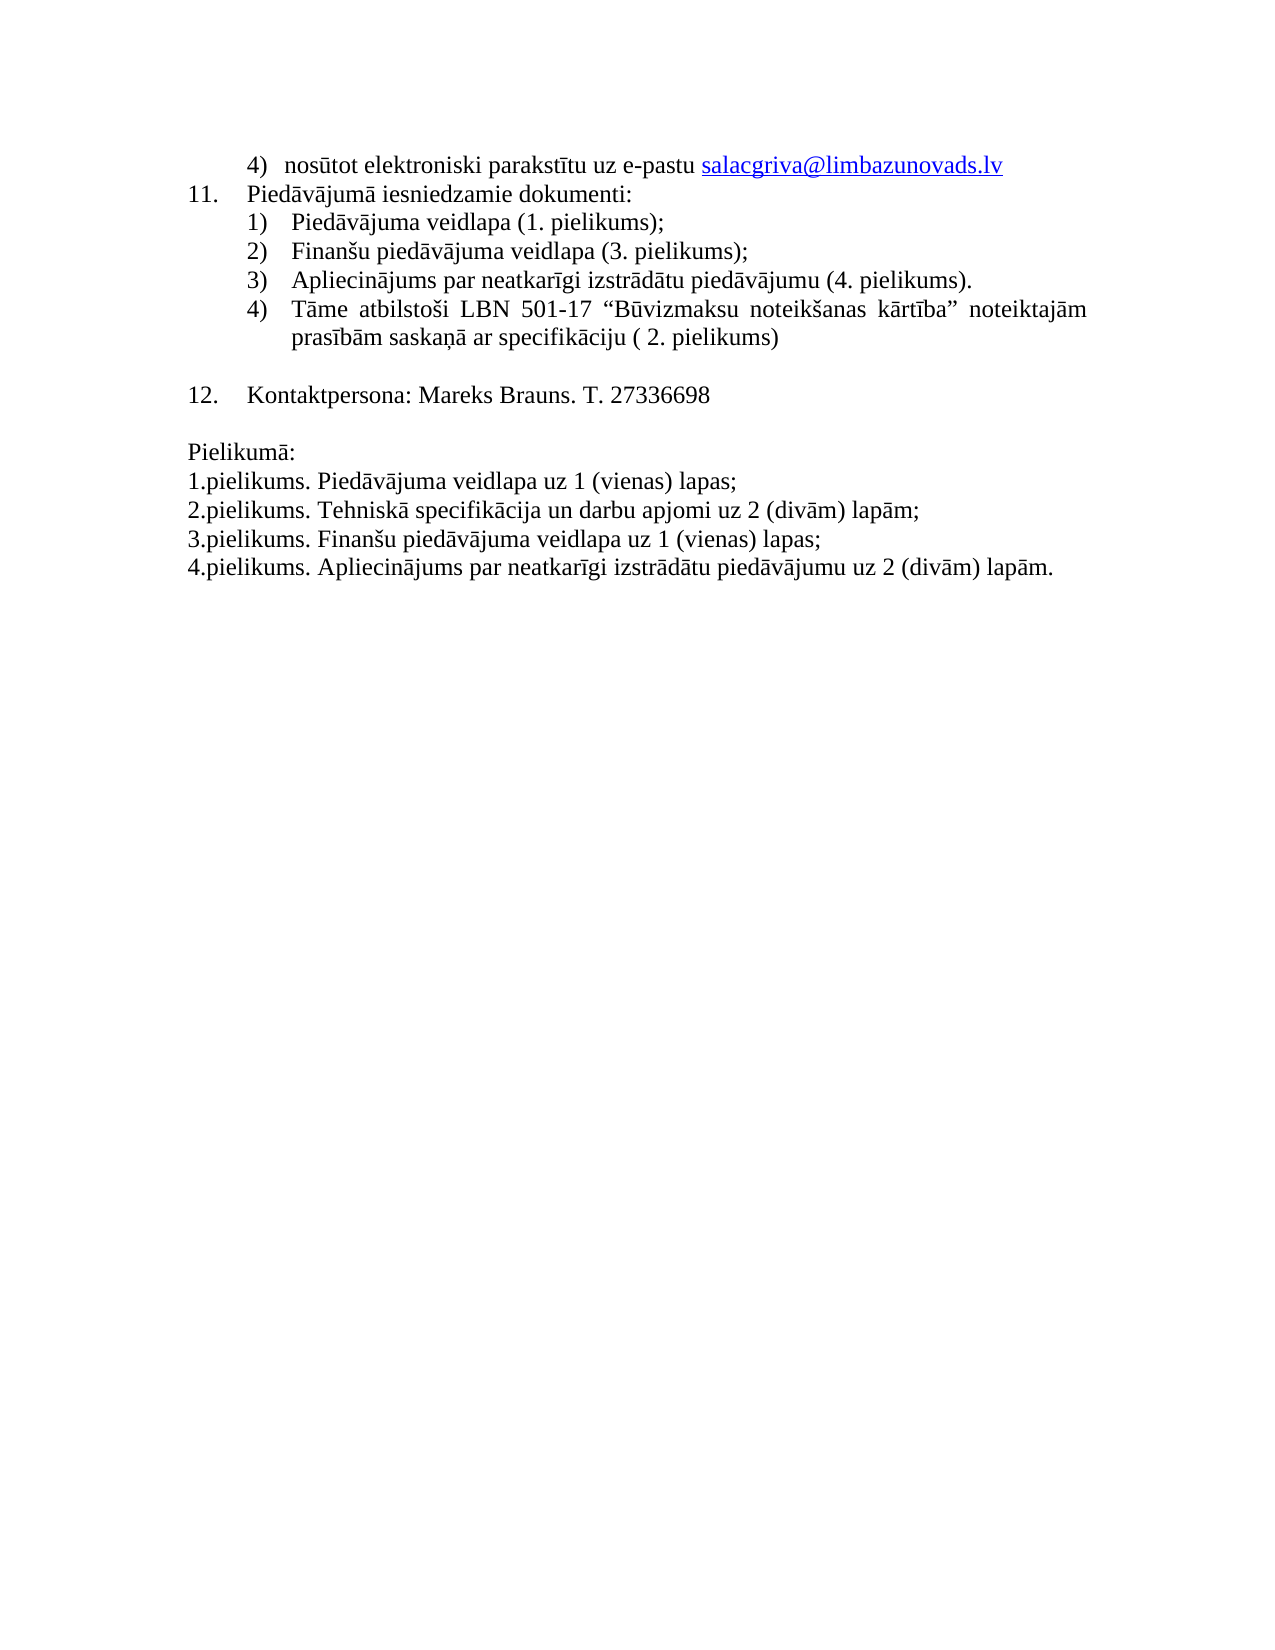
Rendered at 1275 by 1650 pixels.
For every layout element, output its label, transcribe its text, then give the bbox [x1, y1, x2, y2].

list nosūtot elektroniski parakstītu uz e-pastu salacgriva@limbazunovads.lv [247, 150, 1087, 179]
list Piedāvājumā iesniedzamie dokumenti: [187, 179, 1087, 207]
list Finanšu piedāvājuma veidlapa (3. pielikums); [247, 236, 1087, 265]
list Kontaktpersona: Mareks Brauns. T. 27336698 [187, 380, 1087, 409]
list Tāme atbilstoši LBN 501-17 “Būvizmaksu noteikšanas kārtība” noteiktajām prasībām saskaņā ar specifikāciju ( 2. pielikums) [247, 294, 1087, 351]
list Apliecinājums par neatkarīgi izstrādātu piedāvājumu (4. pielikums). [247, 265, 1087, 294]
text 3.pielikums. Finanšu piedāvājuma veidlapa uz 1 (vienas) lapas; [187, 524, 1087, 552]
text 4.pielikums. Apliecinājums par neatkarīgi izstrādātu piedāvājumu uz 2 (divām) lapām. [187, 552, 1087, 581]
list Piedāvājuma veidlapa (1. pielikums); [247, 207, 1087, 236]
text 2.pielikums. Tehniskā specifikācija un darbu apjomi uz 2 (divām) lapām; [187, 495, 1087, 524]
text Pielikumā: [187, 437, 1087, 466]
text 1.pielikums. Piedāvājuma veidlapa uz 1 (vienas) lapas; [187, 466, 1087, 495]
